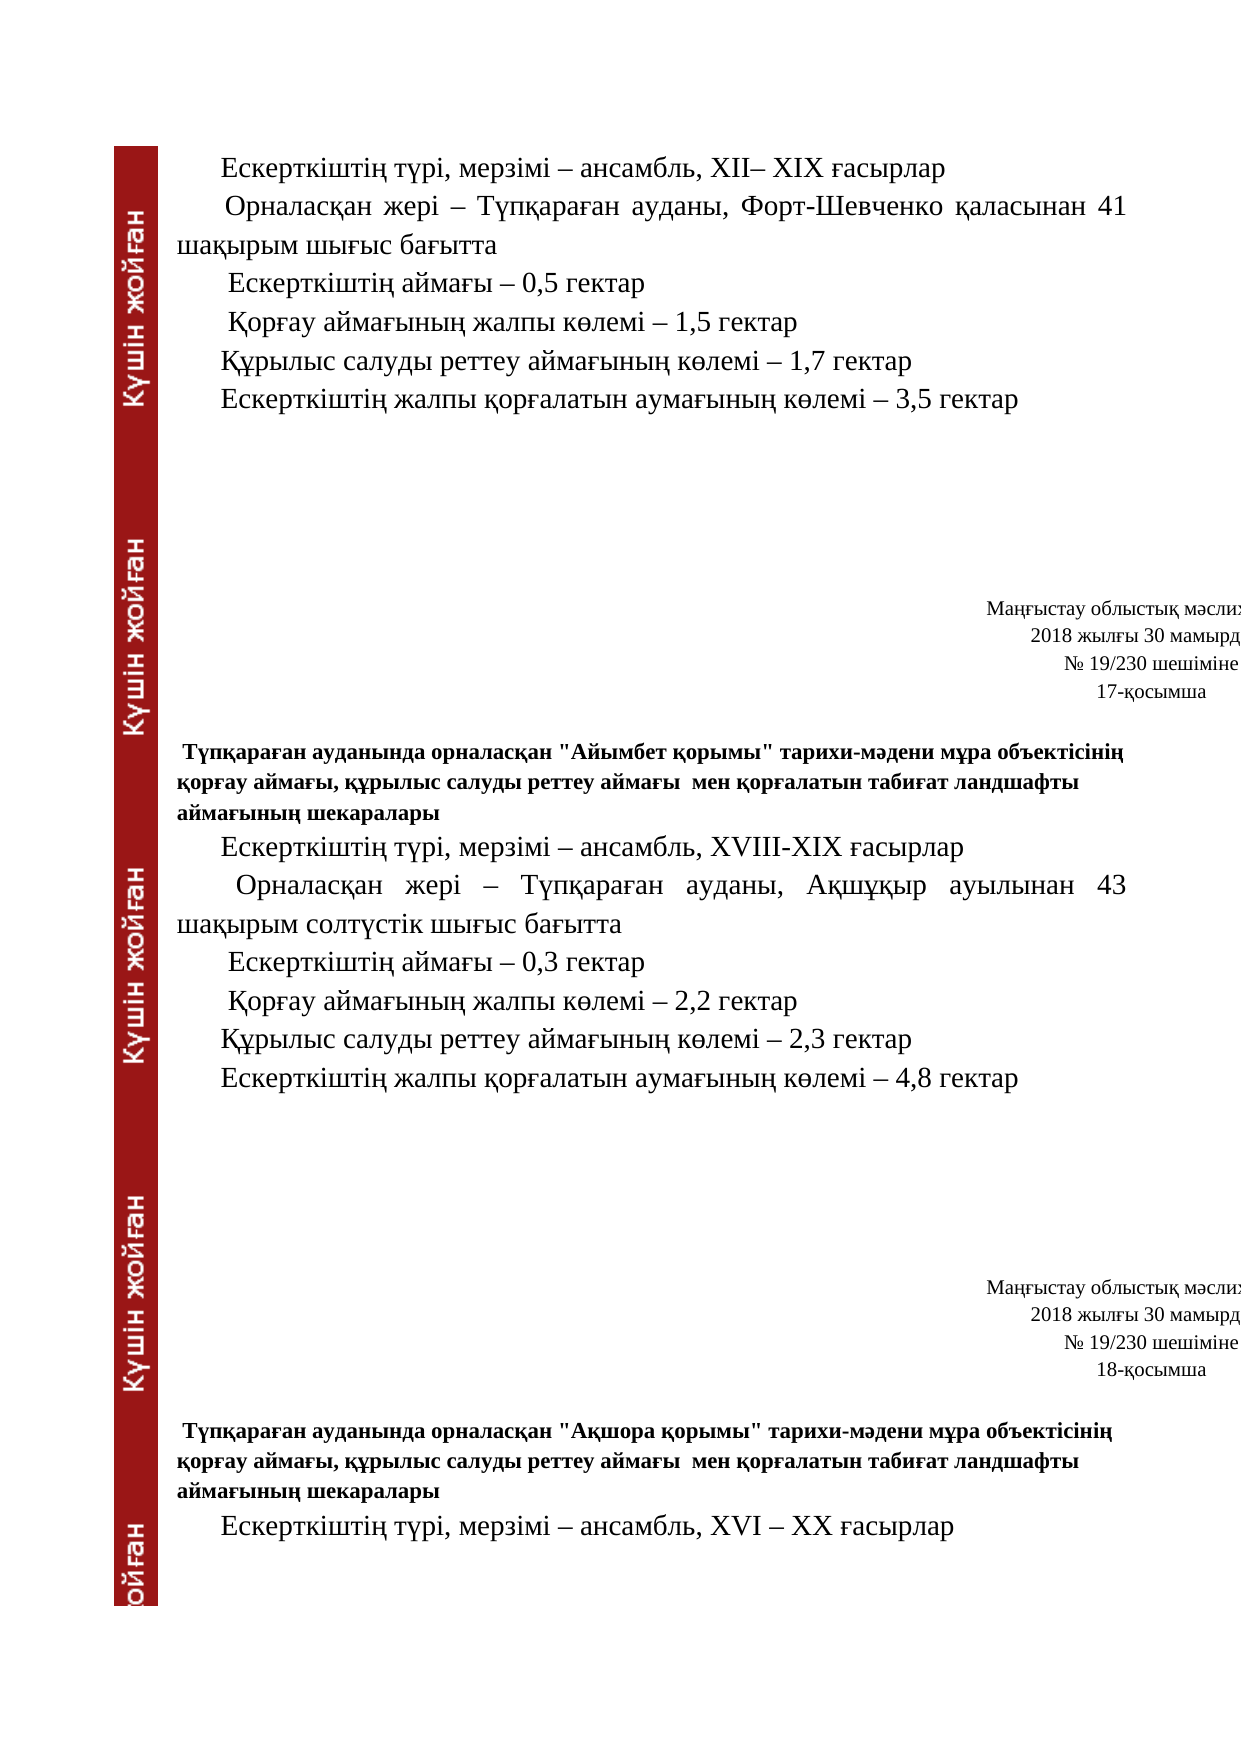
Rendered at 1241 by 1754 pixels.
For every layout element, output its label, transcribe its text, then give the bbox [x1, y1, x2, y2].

picture [114, 376, 158, 381]
picture [114, 825, 158, 829]
text Қорғау аймағының жалпы көлемі – 2,2 гектар [112, 983, 1128, 1017]
picture [114, 415, 158, 594]
text Орналасқан жері – Түпқараған ауданы, Форт-Шевченко қаласынан 41 шақырым шығыс бағытта [112, 188, 1128, 261]
text Ескерткіштің жалпы қорғалатын аумағының көлемі – 3,5 гектар [112, 381, 1128, 415]
picture [114, 1055, 158, 1060]
text Ескерткіштің түрі, мерзімі – ансамбль, ХVIII-ХІХ ғасырлар [112, 829, 1128, 862]
text Түпқараған ауданында орналасқан "Ақшора қорымы" тарихи-мәдени мұра объектісінің қорғау аймағы, құрылыс салуды реттеу аймағы мен қорғалатын табиғат ландшафты аймағының шекаралары [112, 1417, 1128, 1504]
text Ескерткіштің түрі, мерзімі – ансамбль, ХVI – ХХ ғасырлар [112, 1508, 1128, 1541]
picture [114, 261, 158, 266]
table_header Маңғыстау облыстық мәслихатының 2018 жылғы 30 мамырдағы № 19/230 шешіміне 18-қосымша [912, 1273, 1240, 1417]
picture [114, 1017, 158, 1022]
text Түпқараған ауданында орналасқан "Айымбет қорымы" тарихи-мәдени мұра объектісінің қорғау аймағы, құрылыс салуды реттеу аймағы мен қорғалатын табиғат ландшафты аймағының шекаралары [112, 738, 1128, 825]
text Ескерткіштің жалпы қорғалатын аумағының көлемі – 4,8 гектар [112, 1060, 1128, 1094]
picture [114, 299, 158, 304]
text Қорғау аймағының жалпы көлемі – 1,5 гектар [112, 304, 1128, 338]
picture [114, 978, 158, 983]
table_header [101, 1273, 912, 1417]
text Ескерткіштің аймағы – 0,3 гектар [112, 944, 1128, 978]
picture [114, 1504, 158, 1508]
table_header [101, 594, 912, 738]
picture [114, 183, 158, 188]
text Құрылыс салуды реттеу аймағының көлемі – 2,3 гектар [112, 1022, 1128, 1055]
text Ескерткіштің түрі, мерзімі – ансамбль, ХІІ– ХIХ ғасырлар [112, 150, 1128, 183]
picture [114, 146, 158, 150]
picture [114, 1094, 158, 1273]
picture [114, 338, 158, 343]
table_header Маңғыстау облыстық мәслихатының 2018 жылғы 30 мамырдағы № 19/230 шешіміне 17-қосымша [912, 594, 1240, 738]
picture [114, 939, 158, 944]
text Ескерткіштің аймағы – 0,5 гектар [112, 266, 1128, 299]
picture [114, 862, 158, 867]
picture [114, 1541, 158, 1606]
text Орналасқан жері – Түпқараған ауданы, Ақшұқыр ауылынан 43 шақырым солтүстік шығыс бағытта [112, 867, 1128, 939]
text Құрылыс салуды реттеу аймағының көлемі – 1,7 гектар [112, 343, 1128, 376]
